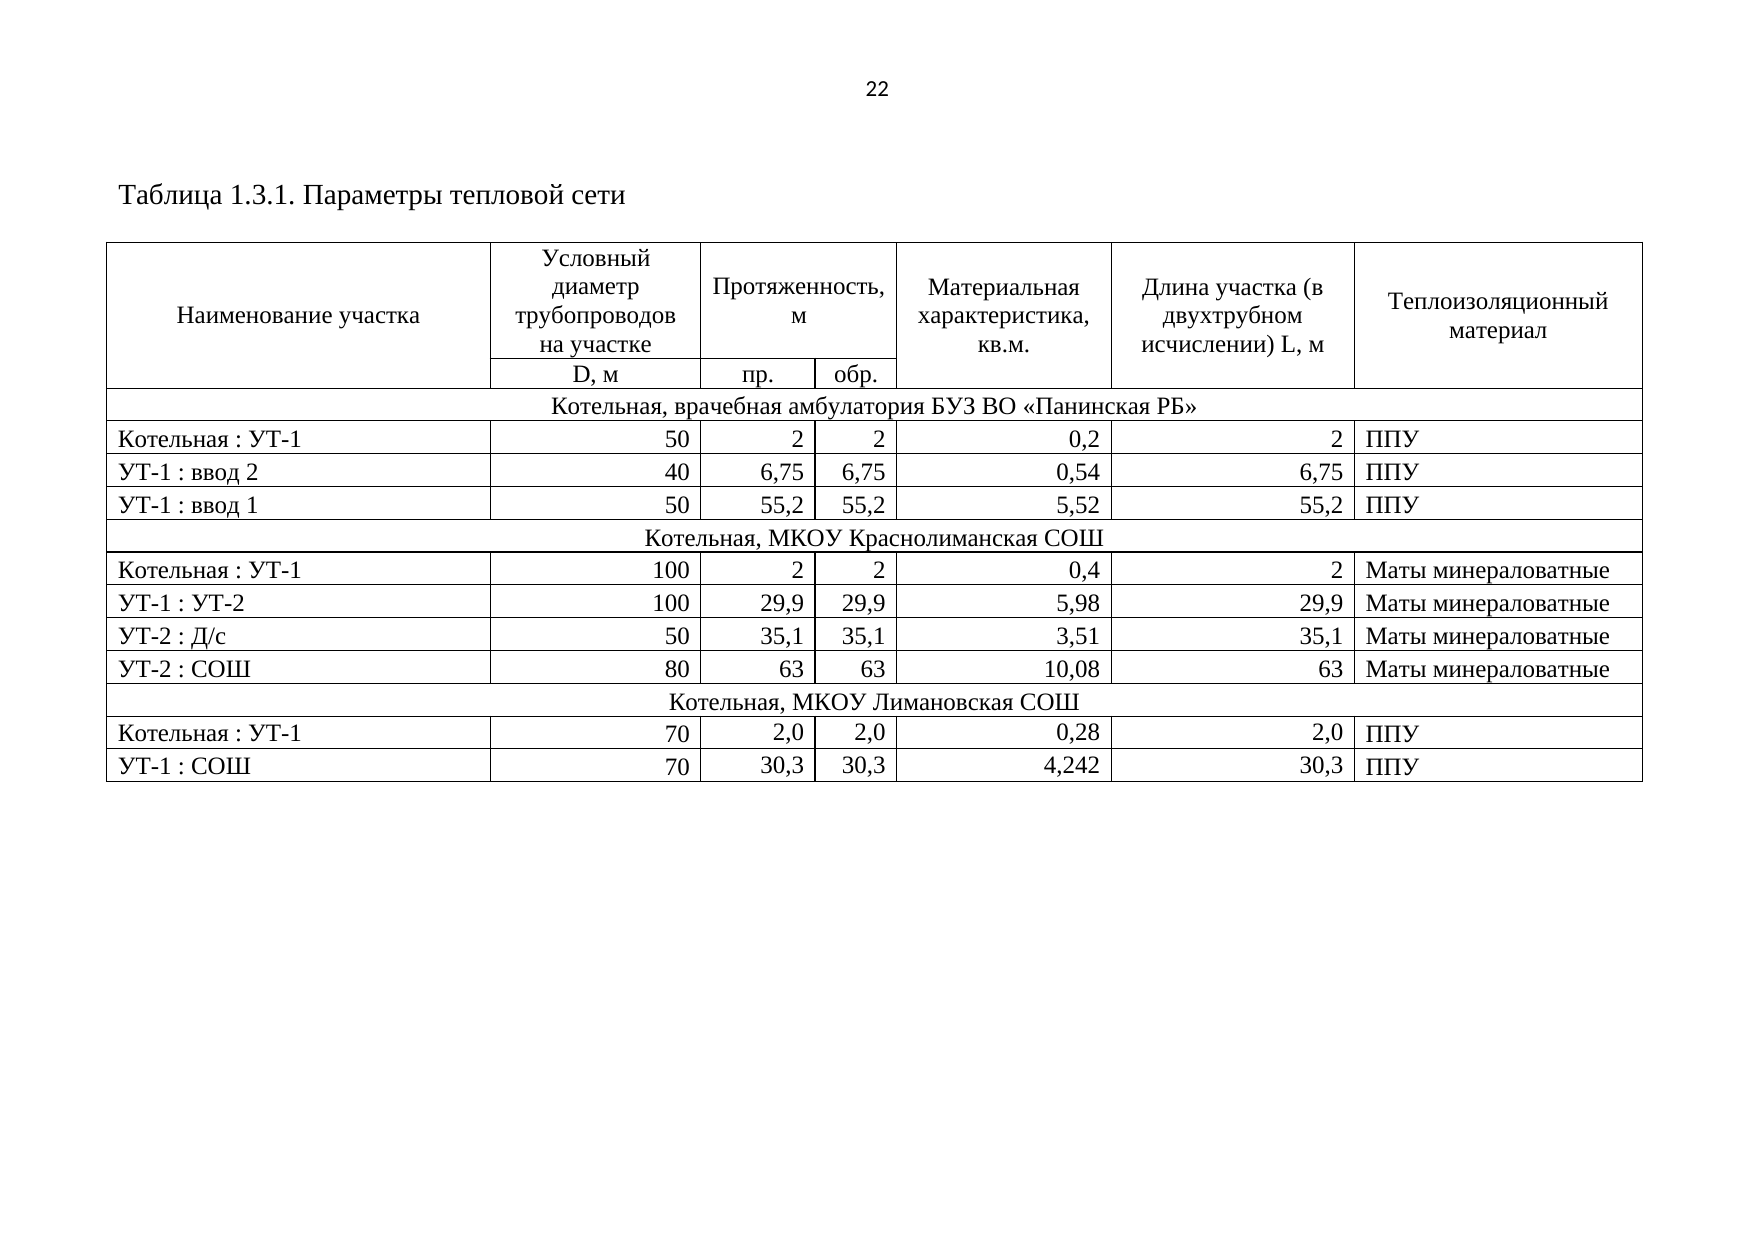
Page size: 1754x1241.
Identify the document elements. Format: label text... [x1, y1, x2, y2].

table_cell 5,98 [897, 585, 1111, 617]
table_cell 2 [816, 553, 896, 584]
table_cell ППУ [1355, 421, 1642, 453]
table_cell УТ-1 : УТ-2 [107, 585, 490, 617]
table_cell 0,54 [897, 454, 1111, 486]
table_cell Котельная : УТ-1 [107, 717, 490, 748]
table_cell 6,75 [816, 454, 896, 486]
table_cell 50 [491, 487, 700, 519]
table_cell ППУ [1355, 749, 1642, 781]
table_cell 2 [816, 421, 896, 453]
text Таблица 1.3.1. Параметры тепловой сети [118, 177, 1636, 211]
table_cell 40 [491, 454, 700, 486]
table_cell ППУ [1355, 487, 1642, 519]
table_cell 4,242 [897, 749, 1111, 781]
table_cell 10,08 [897, 651, 1111, 683]
table_cell 35,1 [1112, 618, 1354, 650]
table_header Протяженность, м [701, 243, 896, 358]
table_cell ППУ [1355, 454, 1642, 486]
table_cell 3,51 [897, 618, 1111, 650]
table_cell 50 [491, 421, 700, 453]
table_cell 30,3 [701, 749, 814, 781]
table_cell Маты минераловатные [1355, 651, 1642, 683]
table_cell УТ-1 : ввод 2 [107, 454, 490, 486]
table_cell 50 [491, 618, 700, 650]
table_cell 30,3 [1112, 749, 1354, 781]
table_cell Котельная, МКОУ Лимановская СОШ [107, 684, 1642, 716]
table_cell пр. [701, 359, 814, 387]
table_cell 6,75 [1112, 454, 1354, 486]
table_cell 0,28 [897, 717, 1111, 748]
table_cell Котельная, врачебная амбулатория БУЗ ВО «Панинская РБ» [107, 389, 1642, 420]
table_cell Котельная : УТ-1 [107, 421, 490, 453]
table_cell 2 [1112, 553, 1354, 584]
table_cell 100 [491, 553, 700, 584]
table_cell 35,1 [701, 618, 814, 650]
table_cell 0,2 [897, 421, 1111, 453]
table_cell 6,75 [701, 454, 814, 486]
table_cell 0,4 [897, 553, 1111, 584]
table_cell 63 [1112, 651, 1354, 683]
table_cell 63 [816, 651, 896, 683]
table_cell УТ-1 : ввод 1 [107, 487, 490, 519]
table_cell 2,0 [701, 717, 814, 748]
table_cell 5,52 [897, 487, 1111, 519]
table_cell УТ-2 : СОШ [107, 651, 490, 683]
table_cell 2 [701, 421, 814, 453]
table_cell ППУ [1355, 717, 1642, 748]
table_cell УТ-1 : СОШ [107, 749, 490, 781]
table_cell 29,9 [701, 585, 814, 617]
table_cell 70 [491, 717, 700, 748]
table_cell 2 [1112, 421, 1354, 453]
table_cell Котельная, МКОУ Краснолиманская СОШ [107, 520, 1642, 551]
table_header Условный диаметр трубопроводов на участке [491, 243, 700, 358]
table_cell 55,2 [1112, 487, 1354, 519]
table_cell D, м [491, 359, 700, 387]
table_cell 35,1 [816, 618, 896, 650]
table_cell Котельная : УТ-1 [107, 553, 490, 584]
table_cell Маты минераловатные [1355, 618, 1642, 650]
table_cell обр. [816, 359, 896, 387]
table_cell 100 [491, 585, 700, 617]
table_cell УТ-2 : Д/с [107, 618, 490, 650]
table_header Длина участка (в двухтрубном исчислении) L, м [1112, 243, 1354, 387]
table_cell 55,2 [701, 487, 814, 519]
table_header Теплоизоляционный материал [1355, 243, 1642, 387]
table_cell Маты минераловатные [1355, 585, 1642, 617]
table_header Материальная характеристика, кв.м. [897, 243, 1111, 387]
table_cell 30,3 [816, 749, 896, 781]
table_header Наименование участка [107, 243, 490, 387]
table_cell 80 [491, 651, 700, 683]
table_cell Маты минераловатные [1355, 553, 1642, 584]
table_cell 55,2 [816, 487, 896, 519]
table_cell 70 [491, 749, 700, 781]
table_cell 29,9 [1112, 585, 1354, 617]
table_cell 29,9 [816, 585, 896, 617]
table_cell 2 [701, 553, 814, 584]
table_cell 2,0 [816, 717, 896, 748]
table_cell 2,0 [1112, 717, 1354, 748]
table_cell 63 [701, 651, 814, 683]
